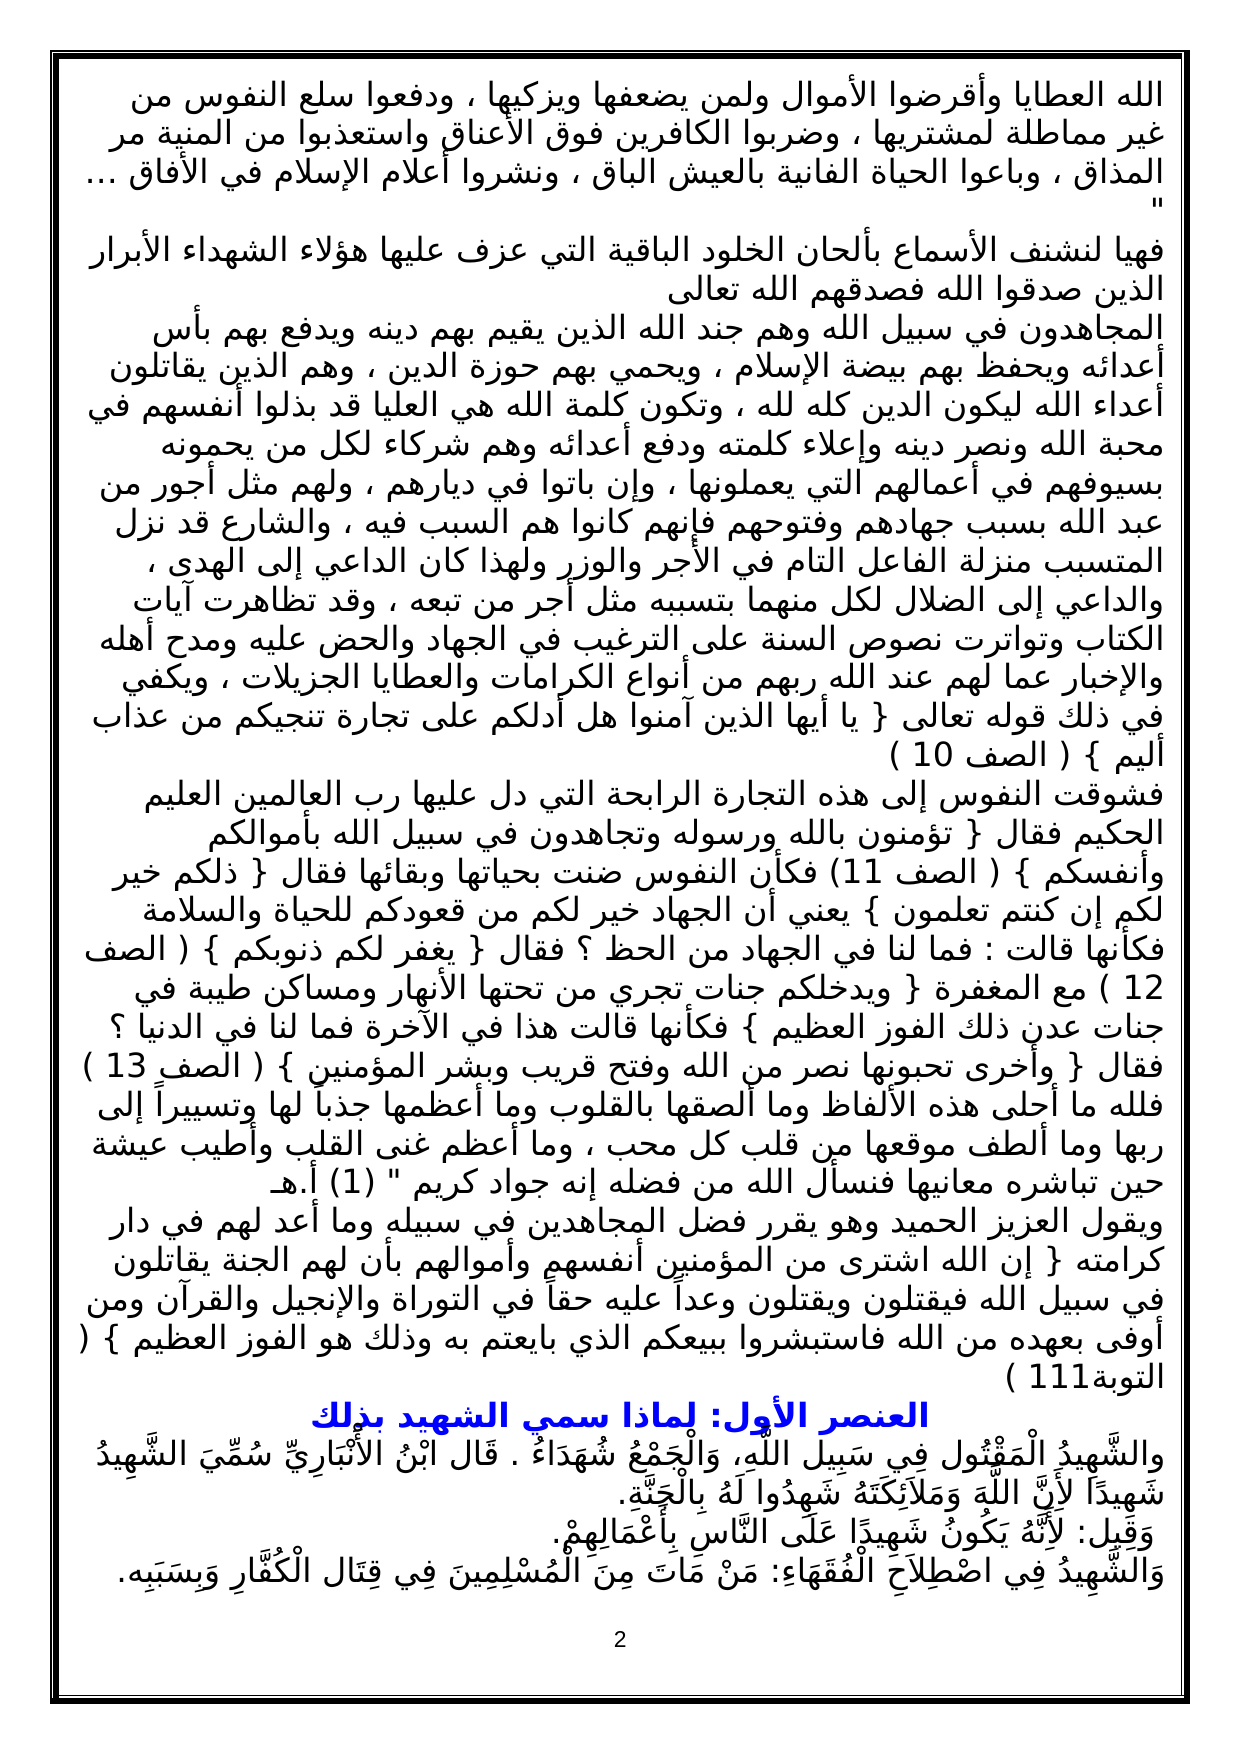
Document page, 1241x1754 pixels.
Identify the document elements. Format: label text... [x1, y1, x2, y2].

text العنصر الأول: لماذا سمي الشهيد بذلك [75, 1396, 1165, 1435]
text وَقِيل: لأَِنَّهُ يَكُونُ شَهِيدًا عَلَى النَّاسِ بِأَعْمَالِهِمْ. [75, 1513, 1165, 1551]
text ويقول العزيز الحميد وهو يقرر فضل المجاهدين في سبيله وما أعد لهم في دار كرامته { إن الله اشترى من المؤمنين أنفسهم وأموالهم بأن لهم الجنة يقاتلون في سبيل الله فيقتلون ويقتلون وعداً عليه حقاً في التوراة والإنجيل والقرآن ومن أوفى بعهده من الله فاستبشروا ببيعكم الذي بايعتم به وذلك هو الفوز العظيم } ( التوبة111 ) [75, 1202, 1165, 1396]
text فهيا لنشنف الأسماع بألحان الخلود الباقية التي عزف عليها هؤلاء الشهداء الأبرار الذين صدقوا الله فصدقهم الله تعالى [75, 230, 1165, 308]
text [75, 75, 1165, 230]
text فشوقت النفوس إلى هذه التجارة الرابحة التي دل عليها رب العالمين العليم الحكيم فقال { تؤمنون بالله ورسوله وتجاهدون في سبيل الله بأموالكم وأنفسكم } ( الصف 11) فكأن النفوس ضنت بحياتها وبقائها فقال { ذلكم خير لكم إن كنتم تعلمون } يعني أن الجهاد خير لكم من قعودكم للحياة والسلامة فكأنها قالت : فما لنا في الجهاد من الحظ ؟ فقال { يغفر لكم ذنوبكم } ( الصف 12 ) مع المغفرة { ويدخلكم جنات تجري من تحتها الأنهار ومساكن طيبة في جنات عدن ذلك الفوز العظيم } فكأنها قالت هذا في الآخرة فما لنا في الدنيا ؟ فقال { وأخرى تحبونها نصر من الله وفتح قريب وبشر المؤمنين } ( الصف 13 ) فلله ما أحلى هذه الألفاظ وما ألصقها بالقلوب وما أعظمها جذباً لها وتسييراً إلى ربها وما ألطف موقعها من قلب كل محب ، وما أعظم غنى القلب وأطيب عيشة حين تباشره معانيها فنسأل الله من فضله إنه جواد كريم " (1) أ.هـ [75, 774, 1165, 1202]
text المجاهدون في سبيل الله وهم جند الله الذين يقيم بهم دينه ويدفع بهم بأس أعدائه ويحفظ بهم بيضة الإسلام ، ويحمي بهم حوزة الدين ، وهم الذين يقاتلون أعداء الله ليكون الدين كله لله ، وتكون كلمة الله هي العليا قد بذلوا أنفسهم في محبة الله ونصر دينه وإعلاء كلمته ودفع أعدائه وهم شركاء لكل من يحمونه بسيوفهم في أعمالهم التي يعملونها ، وإن باتوا في ديارهم ، ولهم مثل أجور من عبد الله بسبب جهادهم وفتوحهم فإنهم كانوا هم السبب فيه ، والشارع قد نزل المتسبب منزلة الفاعل التام في الأجر والوزر ولهذا كان الداعي إلى الهدى ، والداعي إلى الضلال لكل منهما بتسببه مثل أجر من تبعه ، وقد تظاهرت آيات الكتاب وتواترت نصوص السنة على الترغيب في الجهاد والحض عليه ومدح أهله والإخبار عما لهم عند الله ربهم من أنواع الكرامات والعطايا الجزيلات ، ويكفي في ذلك قوله تعالى { يا أيها الذين آمنوا هل أدلكم على تجارة تنجيكم من عذاب أليم } ( الصف 10 ) [75, 308, 1165, 774]
text وَالشَّهِيدُ فِي اصْطِلاَحِ الْفُقَهَاءِ: مَنْ مَاتَ مِنَ الْمُسْلِمِينَ فِي قِتَال الْكُفَّارِ وَبِسَبَبِه. [75, 1551, 1165, 1590]
text والشَّهِيدُ الْمَقْتُول فِي سَبِيل اللَّهِ، وَالْجَمْعُ شُهَدَاءُ . قَال ابْنُ الأَْنْبَارِيِّ سُمِّيَ الشَّهِيدُ شَهِيدًا لأَِنَّ اللَّهَ وَمَلاَئِكَتَهُ شَهِدُوا لَهُ بِالْجَنَّةِ. [75, 1435, 1165, 1513]
